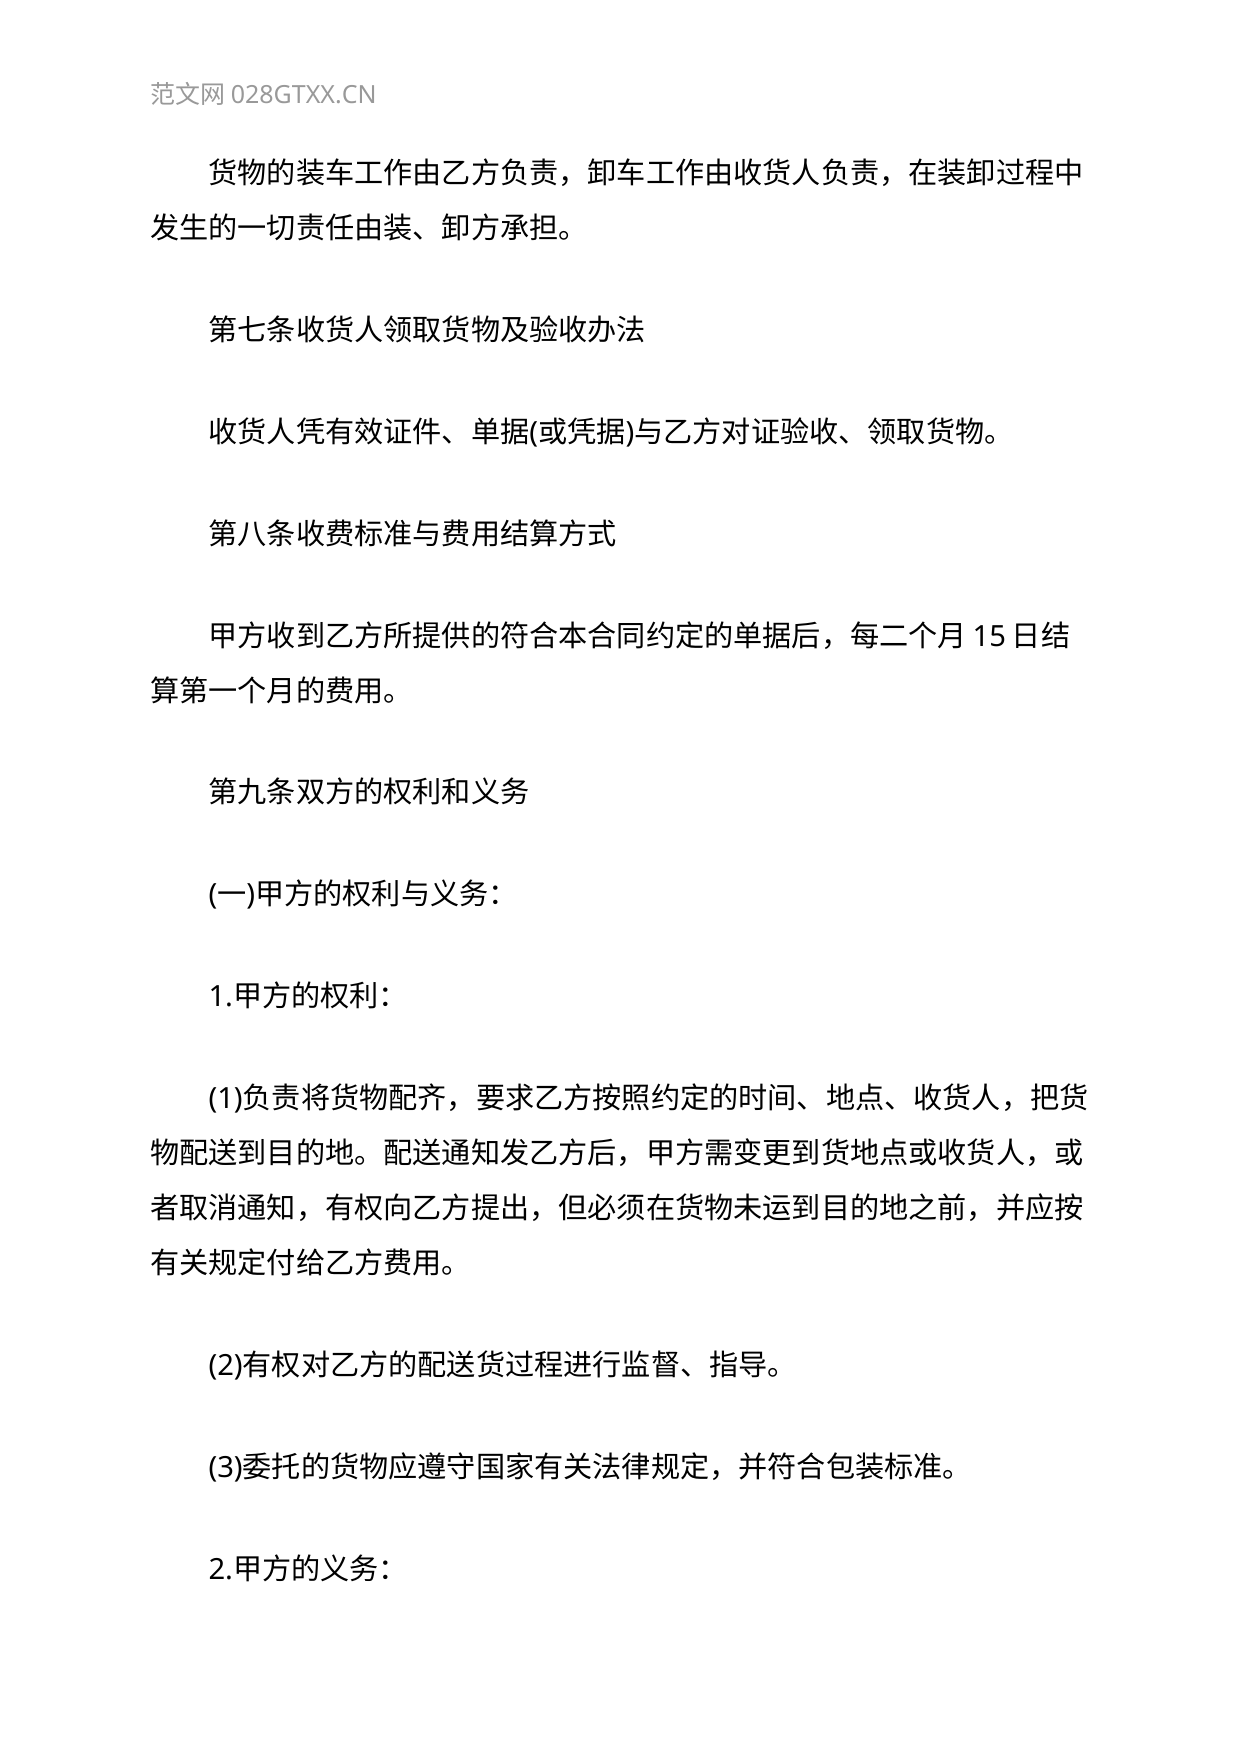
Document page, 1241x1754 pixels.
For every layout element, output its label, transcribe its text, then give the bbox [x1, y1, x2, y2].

text 1.甲方的权利： [150, 973, 1090, 1015]
text (一)甲方的权利与义务： [150, 871, 1090, 913]
text 甲方收到乙方所提供的符合本合同约定的单据后，每二个月15日结算第一个月的费用。 [150, 612, 1090, 709]
text (2)有权对乙方的配送货过程进行监督、指导。 [150, 1341, 1090, 1384]
text (1)负责将货物配齐，要求乙方按照约定的时间、地点、收货人，把货物配送到目的地。配送通知发乙方后，甲方需变更到货地点或收货人，或者取消通知，有权向乙方提出，但必须在货物未运到目的地之前，并应按有关规定付给乙方费用。 [150, 1075, 1090, 1282]
text 第八条收费标准与费用结算方式 [150, 510, 1090, 553]
text 货物的装车工作由乙方负责，卸车工作由收货人负责，在装卸过程中发生的一切责任由装、卸方承担。 [150, 150, 1090, 247]
text 收货人凭有效证件、单据(或凭据)与乙方对证验收、领取货物。 [150, 408, 1090, 451]
text 第七条收货人领取货物及验收办法 [150, 307, 1090, 349]
text 2.甲方的义务： [150, 1545, 1090, 1588]
text (3)委托的货物应遵守国家有关法律规定，并符合包装标准。 [150, 1443, 1090, 1486]
text 第九条双方的权利和义务 [150, 769, 1090, 811]
